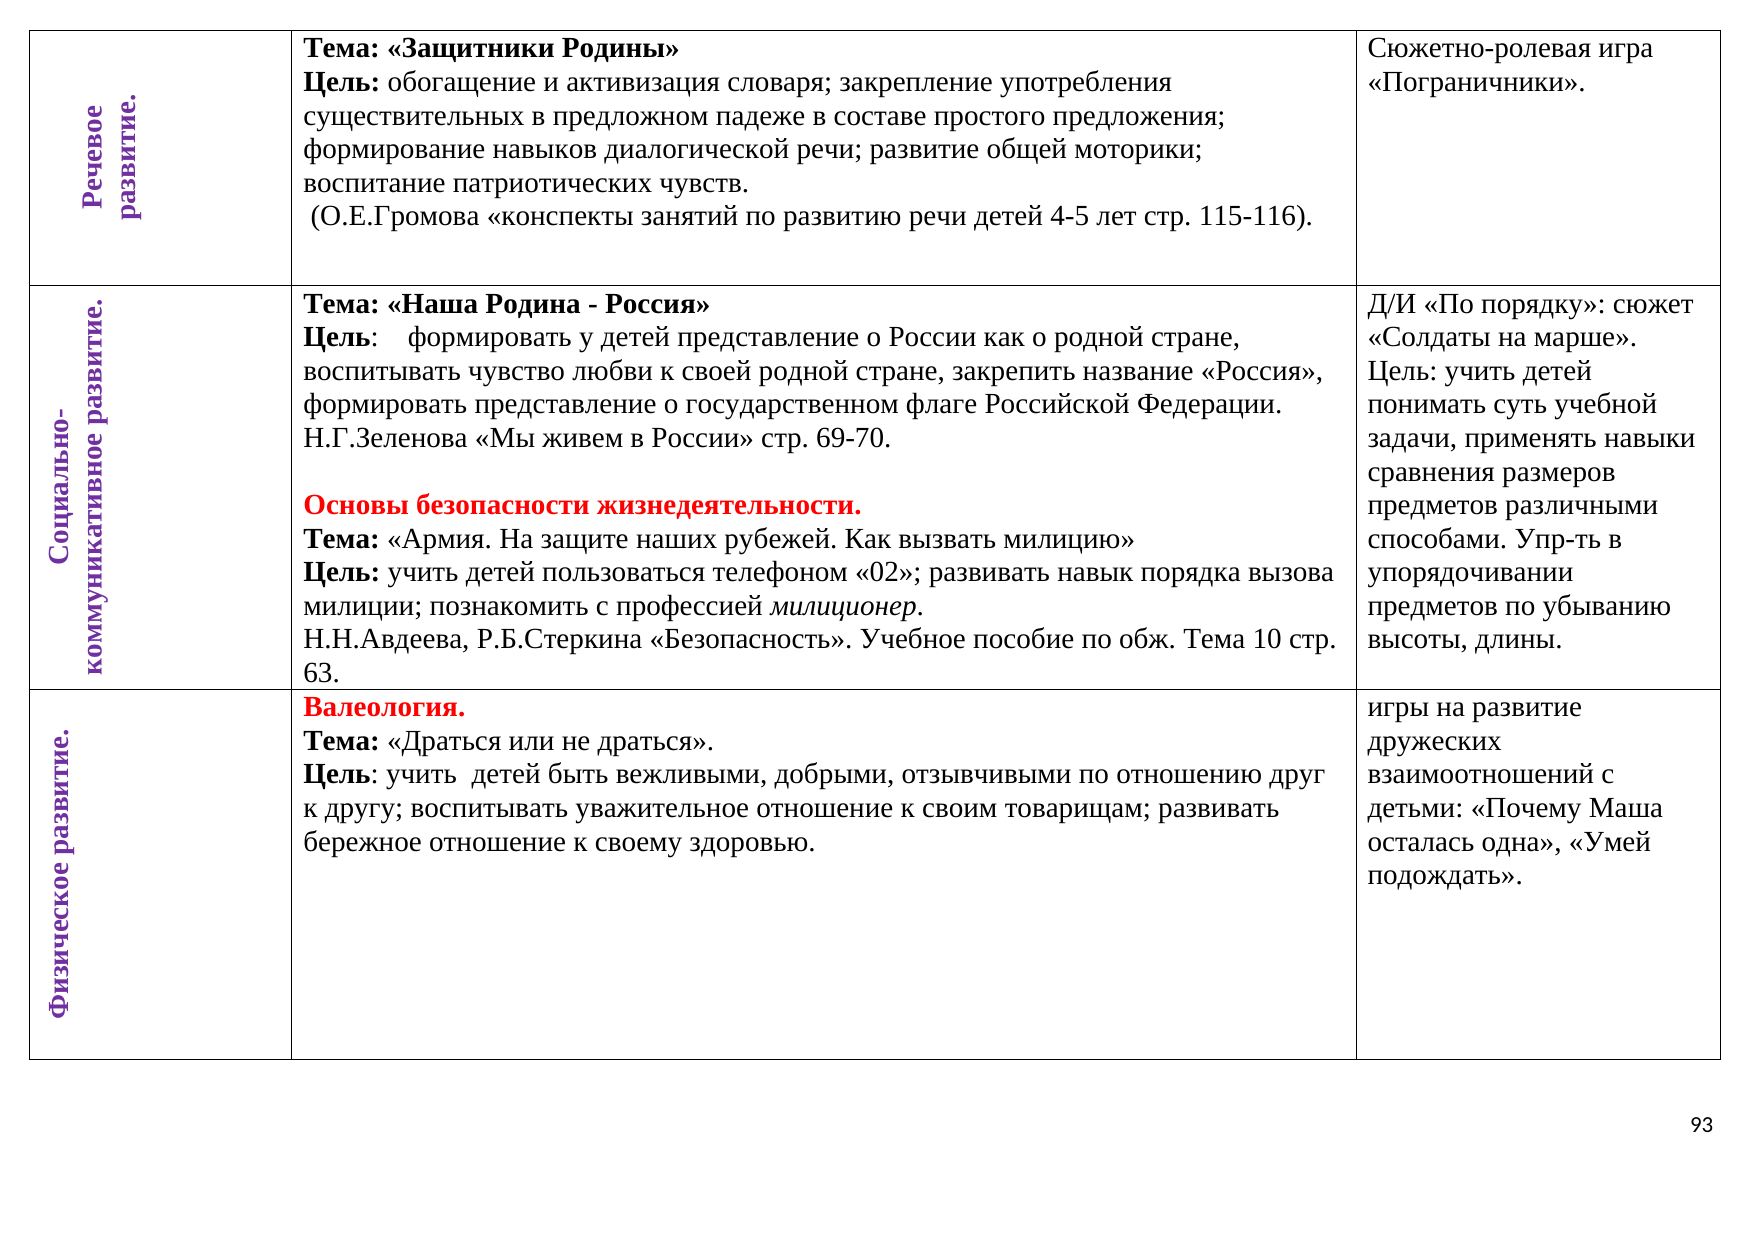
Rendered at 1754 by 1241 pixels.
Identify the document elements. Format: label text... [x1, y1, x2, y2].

table_header Речевое развитие. [30, 31, 291, 285]
table_cell Д/И «По порядку»: сюжет «Солдаты на марше». Цель: учить детей понимать суть учебной задачи, применять навыки сравнения размеров предметов различными способами. Упр-ть в упорядочивании предметов по убыванию высоты, длины. [1357, 286, 1720, 688]
table_cell игры на развитие дружеских взаимоотношений с детьми: «Почему Маша осталась одна», «Умей подождать». [1357, 690, 1720, 1059]
table_header Сюжетно-ролевая игра «Пограничники». [1357, 31, 1720, 285]
table_header Тема: «Защитники Родины» Цель: обогащение и активизация словаря; закрепление употребления существительных в предложном падеже в составе простого предложения; формирование навыков диалогической речи; развитие общей моторики; воспитание патриотических чувств. (О.Е.Громова «конспекты занятий по развитию речи детей 4-5 лет стр. 115-116). [292, 31, 1356, 285]
table_cell Валеология. Тема: «Драться или не драться». Цель: учить детей быть вежливыми, добрыми, отзывчивыми по отношению друг к другу; воспитывать уважительное отношение к своим товарищам; развивать бережное отношение к своему здоровью. [292, 690, 1356, 1059]
table_cell Социально-коммуникативное развитие. [30, 286, 291, 688]
table_cell Тема: «Наша Родина - Россия» Цель: формировать у детей представление о России как о родной стране, воспитывать чувство любви к своей родной стране, закрепить название «Россия», формировать представление о государственном флаге Российской Федерации. Н.Г.Зеленова «Мы живем в России» стр. 69-70. Основы безопасности жизнедеятельности. Тема: «Армия. На защите наших рубежей. Как вызвать милицию» Цель: учить детей пользоваться телефоном «02»; развивать навык порядка вызова милиции; познакомить с профессией милиционер. Н.Н.Авдеева, Р.Б.Стеркина «Безопасность». Учебное пособие по обж. Тема 10 стр. 63. [292, 286, 1356, 688]
table_cell Физическое развитие. [30, 690, 291, 1059]
